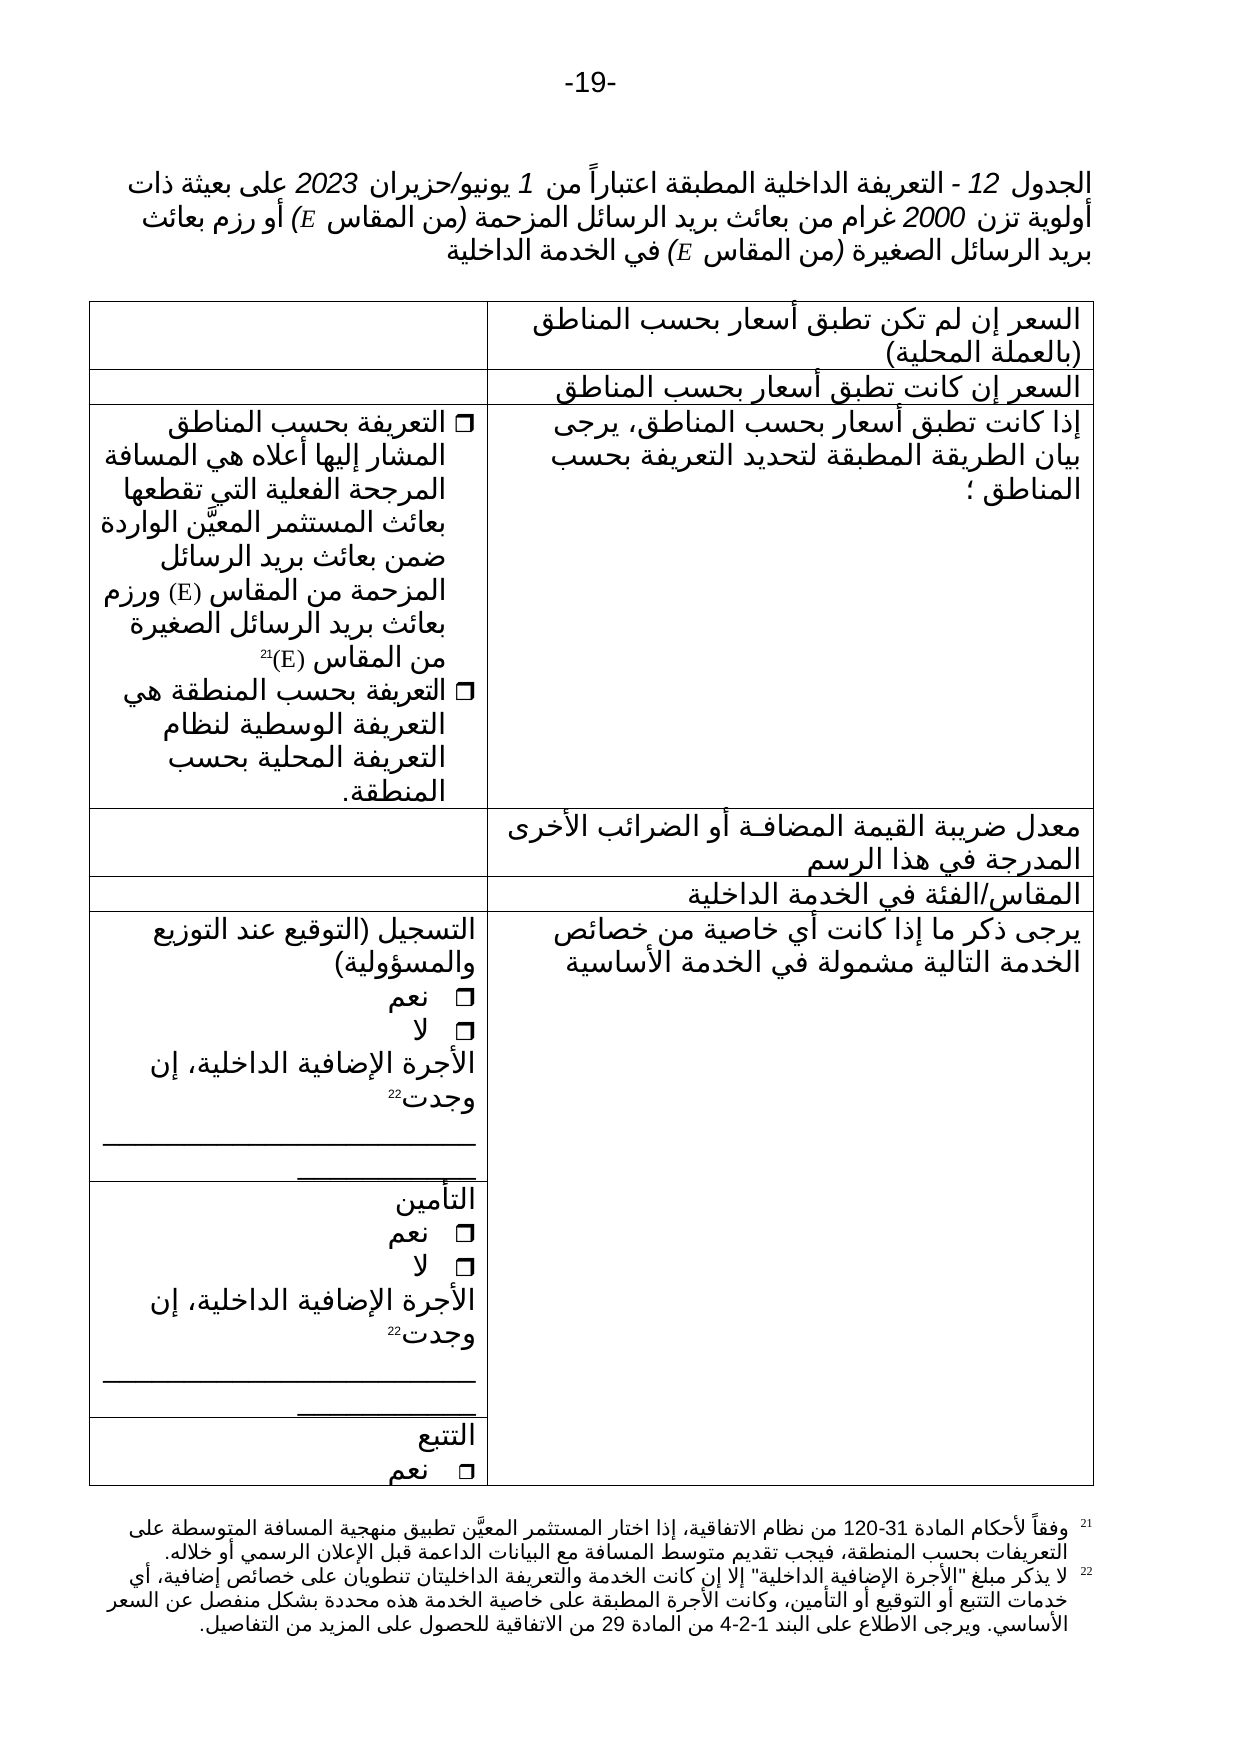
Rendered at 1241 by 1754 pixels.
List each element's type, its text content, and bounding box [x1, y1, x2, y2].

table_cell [90, 1418, 487, 1485]
table_cell [90, 877, 487, 911]
table_cell السعر إن كانت تطبق أسعار بحسب المناطق [488, 370, 1093, 404]
table_cell المقاس/الفئة في الخدمة الداخلية [488, 877, 1093, 911]
table_cell [90, 370, 487, 404]
table_cell إذا كانت تطبق أسعار بحسب المناطق، يرجى بيان الطريقة المطبقة لتحديد التعريفة بحسب المناطق ؛ [488, 405, 1093, 807]
table_cell التسجيل (التوقيع عند التوزيع والمسؤولية) نعم لا الأجرة الإضافية الداخلية، إن وجدت __________________________________ [90, 912, 487, 1181]
table_cell معدل ضريبة القيمة المضافـة أو الضرائب الأخرى المدرجة في هذا الرسم [488, 809, 1093, 876]
table_cell [90, 809, 487, 876]
table_cell يرجى ذكر ما إذا كانت أي خاصية من خصائص الخدمة التالية مشمولة في الخدمة الأساسية [488, 912, 1093, 1485]
table_header السعر إن لم تكن تطبق أسعار بحسب المناطق (بالعملة المحلية) [488, 302, 1093, 369]
table_header [90, 302, 487, 369]
table_cell التأمين نعم لا الأجرة الإضافية الداخلية، إن وجدت22 __________________________________ [90, 1182, 487, 1417]
table_cell التعريفة بحسب المناطق المشار إليها أعلاه هي المسافة المرجحة الفعلية التي تقطعها بعائث المستثمر المعيَّن الواردة ضمن بعائث بريد الرسائل المزحمة من المقاس (E) ورزم بعائث بريد الرسائل الصغيرة من المقاس (E) التعريفة بحسب المنطقة هي التعريفة الوسطية لنظام التعريفة المحلية بحسب المنطقة. [90, 405, 487, 807]
text الجدول 12 - التعريفة الداخلية المطبقة اعتباراً من 1 يونيو/حزيران 2023 على بعيثة ذات أولوية تزن 2000 غرام من بعائث بريد الرسائل المزحمة (من المقاس E) أو رزم بعائث بريد الرسائل الصغيرة (من المقاس E) في الخدمة الداخلية [89, 166, 1092, 267]
